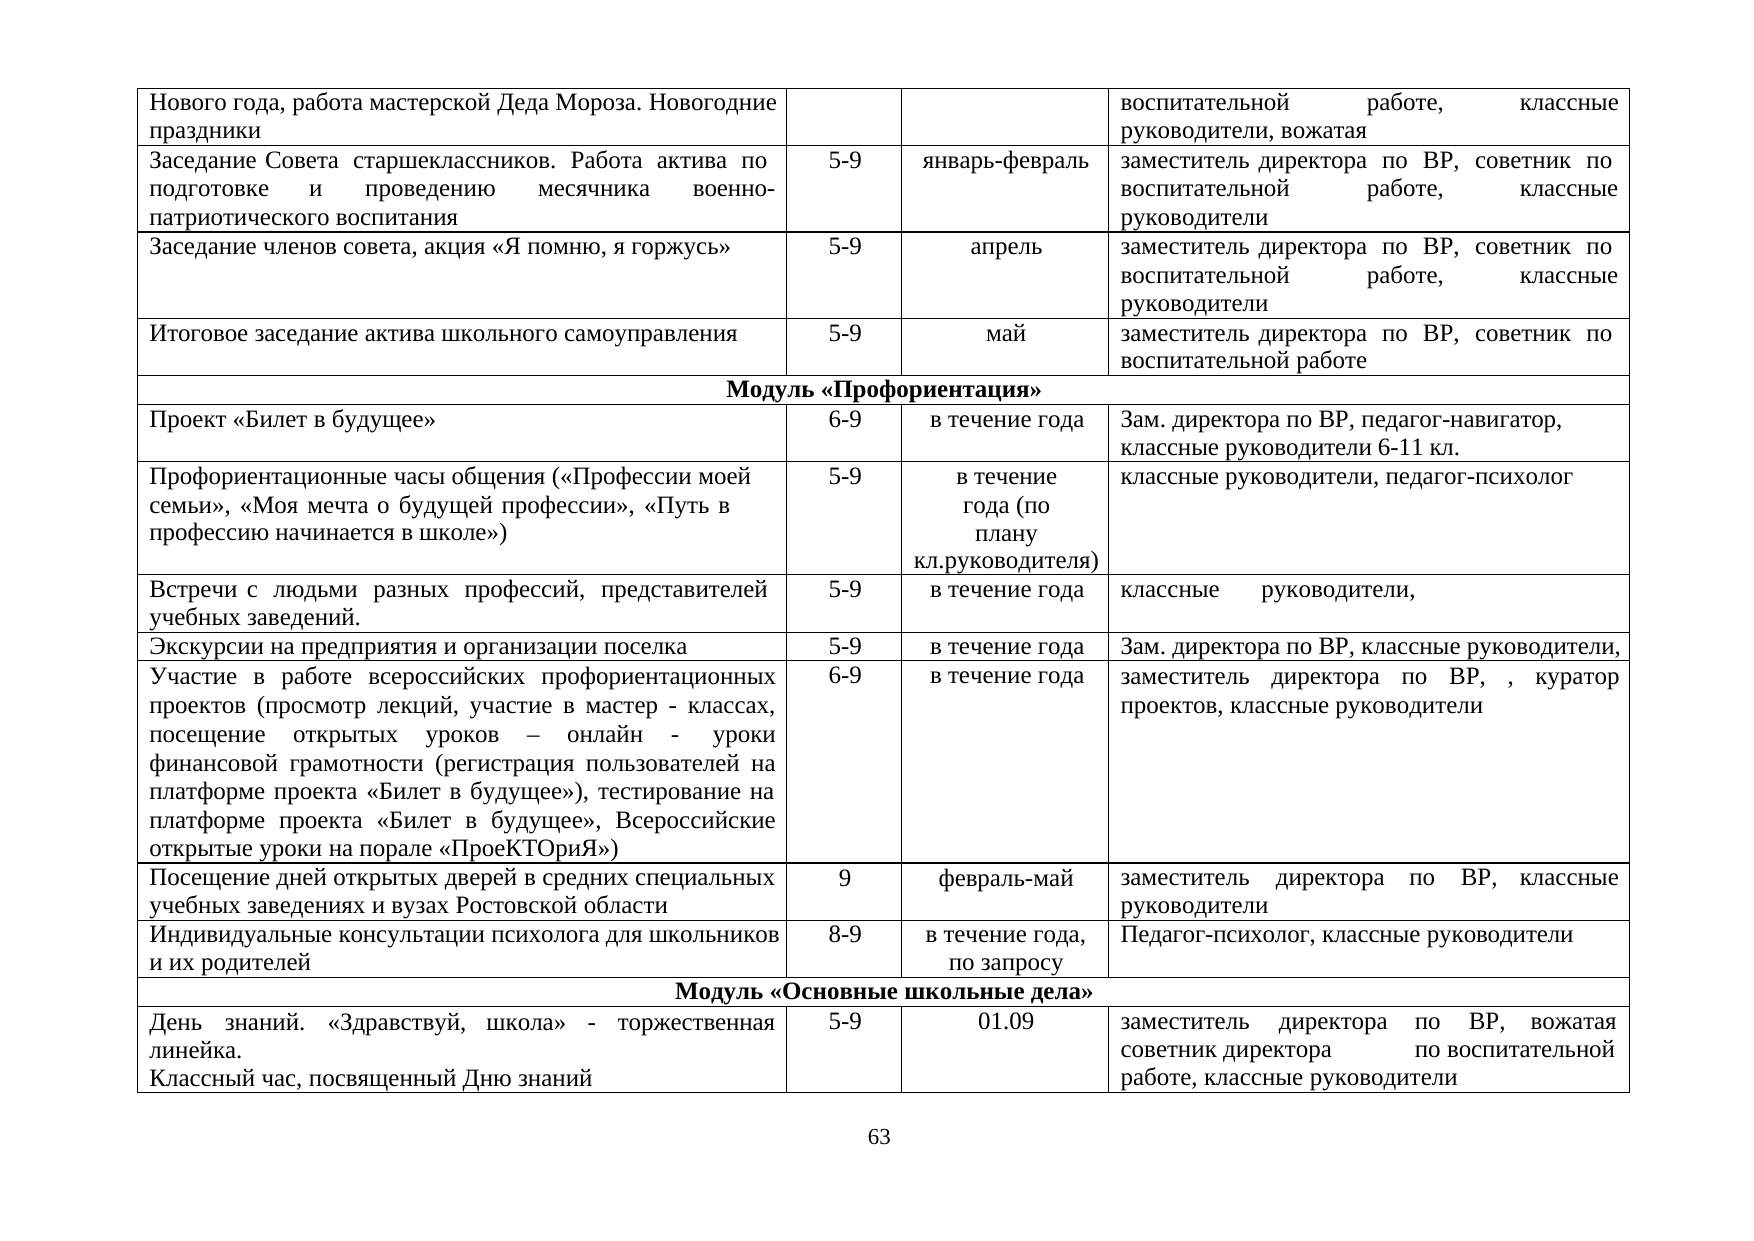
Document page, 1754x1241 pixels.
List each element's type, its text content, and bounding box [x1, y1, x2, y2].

table_header воспитательной работе, классные руководители, вожатая [1109, 89, 1629, 145]
table_header [787, 89, 901, 145]
table_cell май [902, 319, 1108, 375]
table_cell День знаний. «Здравствуй, школа» - торжественная линейка. Классный час, посвященный Дню знаний [138, 1007, 786, 1092]
table_cell Модуль «Профориентация» [138, 376, 1629, 404]
table_cell Встречи с людьми разных профессий, представителей учебных заведений. [138, 575, 786, 632]
table_cell Заседание Совета старшеклассников. Работа актива по подготовке и проведению месячника военно- патриотического воспитания [138, 146, 786, 231]
table_cell Зам. директора по ВР, педагог-навигатор, классные руководители 6-11 кл. [1109, 405, 1629, 461]
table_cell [1109, 1007, 1629, 1092]
table_cell 5-9 [787, 1007, 901, 1092]
table_cell Профориентационные часы общения («Профессии моей семьи», «Моя мечта о будущей профессии», «Путь в профессию начинается в школе») [138, 462, 786, 574]
table_header [902, 89, 1108, 145]
table_cell Проект «Билет в будущее» [138, 405, 786, 461]
table_cell классные руководители, педагог-психолог [1109, 462, 1629, 574]
table_cell Зам. директора по ВР, классные руководители, [1109, 633, 1629, 660]
table_header Нового года, работа мастерской Деда Мороза. Новогодние праздники [138, 89, 786, 145]
table_cell апрель [902, 233, 1108, 318]
table_cell Экскурсии на предприятия и организации поселка [138, 633, 786, 660]
table_cell Модуль «Основные школьные дела» [138, 978, 1629, 1006]
table_cell февраль-май [902, 864, 1108, 919]
table_cell заместитель директора по ВР, советник по воспитательной работе, классные руководители [1109, 233, 1629, 318]
table_cell Заседание членов совета, акция «Я помню, я горжусь» [138, 233, 786, 318]
table_cell 5-9 [787, 575, 901, 632]
table_cell Индивидуальные консультации психолога для школьников и их родителей [138, 921, 786, 977]
table_cell в течение года [902, 575, 1108, 632]
table_cell Педагог-психолог, классные руководители [1109, 921, 1629, 977]
table_cell 5-9 [787, 633, 901, 660]
table_cell Участие в работе всероссийских профориентационных проектов (просмотр лекций, участие в мастер - классах, посещение открытых уроков – онлайн - уроки финансовой грамотности (регистрация пользователей на платформе проекта «Билет в будущее»), тестирование на платформе проекта «Билет в будущее», Всероссийские открытые уроки на порале «ПроеКТОриЯ») [138, 661, 786, 862]
table_cell заместитель директора по ВР, , куратор проектов, классные руководители [1109, 661, 1629, 862]
table_cell 9 [787, 864, 901, 919]
table_cell классные руководители, [1109, 575, 1629, 632]
table_cell 6-9 [787, 405, 901, 461]
table_cell в течение года [902, 405, 1108, 461]
table_cell 01.09 [902, 1007, 1108, 1092]
table_cell 5-9 [787, 319, 901, 375]
table_cell в течение года, по запросу [902, 921, 1108, 977]
table_cell 5-9 [787, 462, 901, 574]
table_cell 8-9 [787, 921, 901, 977]
table_cell в течение года [902, 633, 1108, 660]
table_cell заместитель директора по ВР, советник по воспитательной работе [1109, 319, 1629, 375]
table_cell заместитель директора по ВР, классные руководители [1109, 864, 1629, 919]
table_cell заместитель директора по ВР, советник по воспитательной работе, классные руководители [1109, 146, 1629, 231]
table_cell в течение года [902, 661, 1108, 862]
table_cell в течение года (по плану кл.руководителя) [902, 462, 1108, 574]
table_cell 6-9 [787, 661, 901, 862]
table_cell Посещение дней открытых дверей в средних специальных учебных заведениях и вузах Ростовской области [138, 864, 786, 919]
table_cell Итоговое заседание актива школьного самоуправления [138, 319, 786, 375]
table_cell 5-9 [787, 146, 901, 231]
table_cell 5-9 [787, 233, 901, 318]
table_cell январь-февраль [902, 146, 1108, 231]
